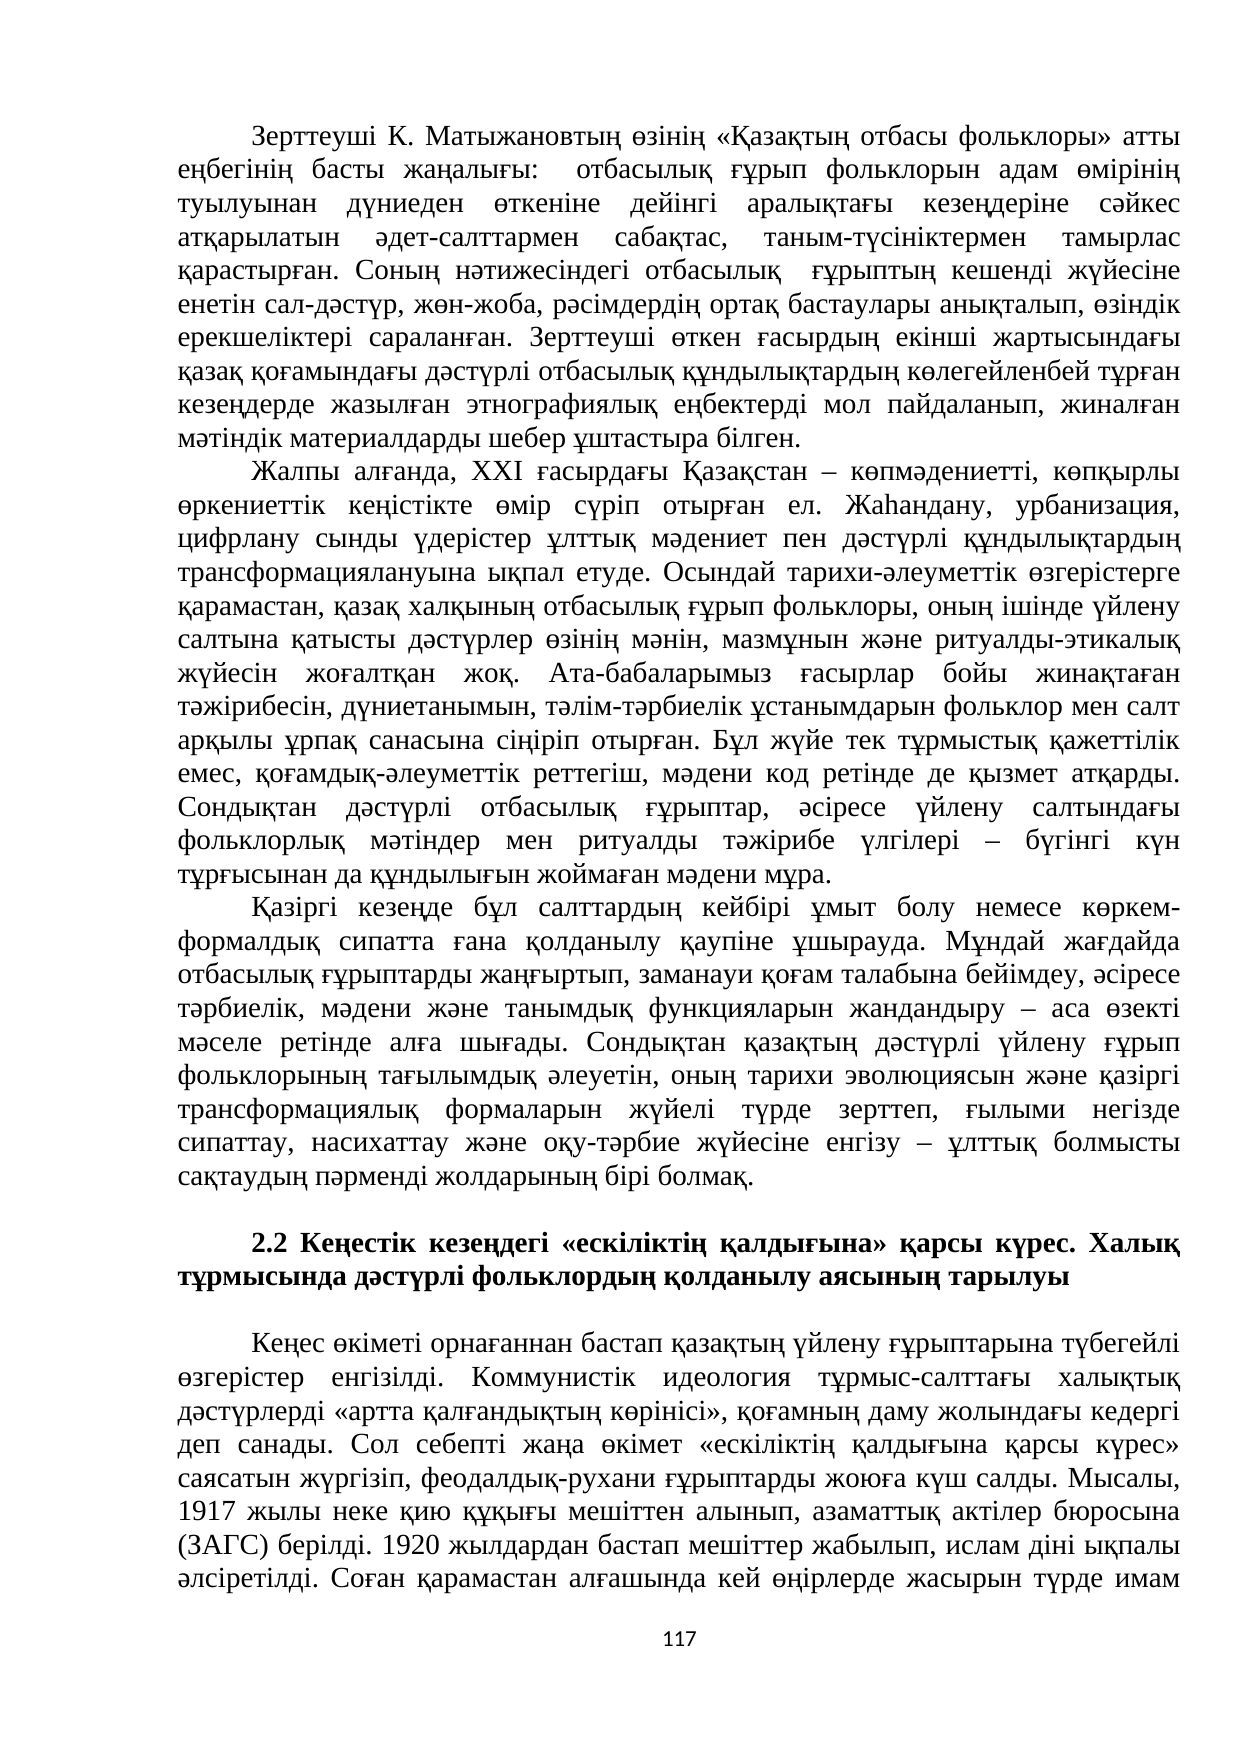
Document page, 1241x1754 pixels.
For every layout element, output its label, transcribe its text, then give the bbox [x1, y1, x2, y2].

text Қазіргі кезеңде бұл салттардың кейбірі ұмыт болу немесе көркем-формалдық сипатта ғана қолданылу қаупіне ұшырауда. Мұндай жағдайда отбасылық ғұрыптарды жаңғыртып, заманауи қоғам талабына бейімдеу, әсіресе тәрбиелік, мәдени және танымдық функцияларын жандандыру – аса өзекті мәселе ретінде алға шығады. Сондықтан қазақтың дәстүрлі үйлену ғұрып фольклорының тағылымдық әлеуетін, оның тарихи эволюциясын және қазіргі трансформациялық формаларын жүйелі түрде зерттеп, ғылыми негізде сипаттау, насихаттау және оқу-тәрбие жүйесіне енгізу – ұлттық болмысты сақтаудың пәрменді жолдарының бірі болмақ. [177, 889, 1181, 1191]
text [177, 1326, 1181, 1594]
text Зерттеуші К. Матыжановтың өзінің «Қазақтың отбасы фольклоры» атты еңбегінің басты жаңалығы: отбасылық ғұрып фольклорын адам өмірінің туылуынан дүниеден өткеніне дейінгі аралықтағы кезеңдеріне сәйкес атқарылатын әдет-салттармен сабақтас, таным-түсініктермен тамырлас қарастырған. Соның нәтижесіндегі отбасылық ғұрыптың кешенді жүйесіне енетін сал-дәстүр, жөн-жоба, рәсімдердің ортақ бастаулары анықталып, өзіндік ерекшеліктері сараланған. Зерттеуші өткен ғасырдың екінші жартысындағы қазақ қоғамындағы дәстүрлі отбасылық құндылықтардың көлегейленбей тұрған кезеңдерде жазылған этнографиялық еңбектерді мол пайдаланып, жиналған мәтіндік материалдарды шебер ұштастыра білген. [177, 118, 1181, 453]
text 2.2 Кеңестік кезеңдегі «ескіліктің қалдығына» қарсы күрес. Халық тұрмысында дәстүрлі фольклордың қолданылу аясының тарылуы [177, 1225, 1181, 1292]
text Жалпы алғанда, ХХІ ғасырдағы Қазақстан – көпмәдениетті, көпқырлы өркениеттік кеңістікте өмір сүріп отырған ел. Жаһандану, урбанизация, цифрлану сынды үдерістер ұлттық мәдениет пен дәстүрлі құндылықтардың трансформациялануына ықпал етуде. Осындай тарихи-әлеуметтік өзгерістерге қарамастан, қазақ халқының отбасылық ғұрып фольклоры, оның ішінде үйлену салтына қатысты дәстүрлер өзінің мәнін, мазмұнын және ритуалды-этикалық жүйесін жоғалтқан жоқ. Ата-бабаларымыз ғасырлар бойы жинақтаған тәжірибесін, дүниетанымын, тәлім-тәрбиелік ұстанымдарын фольклор мен салт арқылы ұрпақ санасына сіңіріп отырған. Бұл жүйе тек тұрмыстық қажеттілік емес, қоғамдық-әлеуметтік реттегіш, мәдени код ретінде де қызмет атқарды. Сондықтан дәстүрлі отбасылық ғұрыптар, әсіресе үйлену салтындағы фольклорлық мәтіндер мен ритуалды тәжірибе үлгілері – бүгінгі күн тұрғысынан да құндылығын жоймаған мәдени мұра. [177, 453, 1181, 889]
